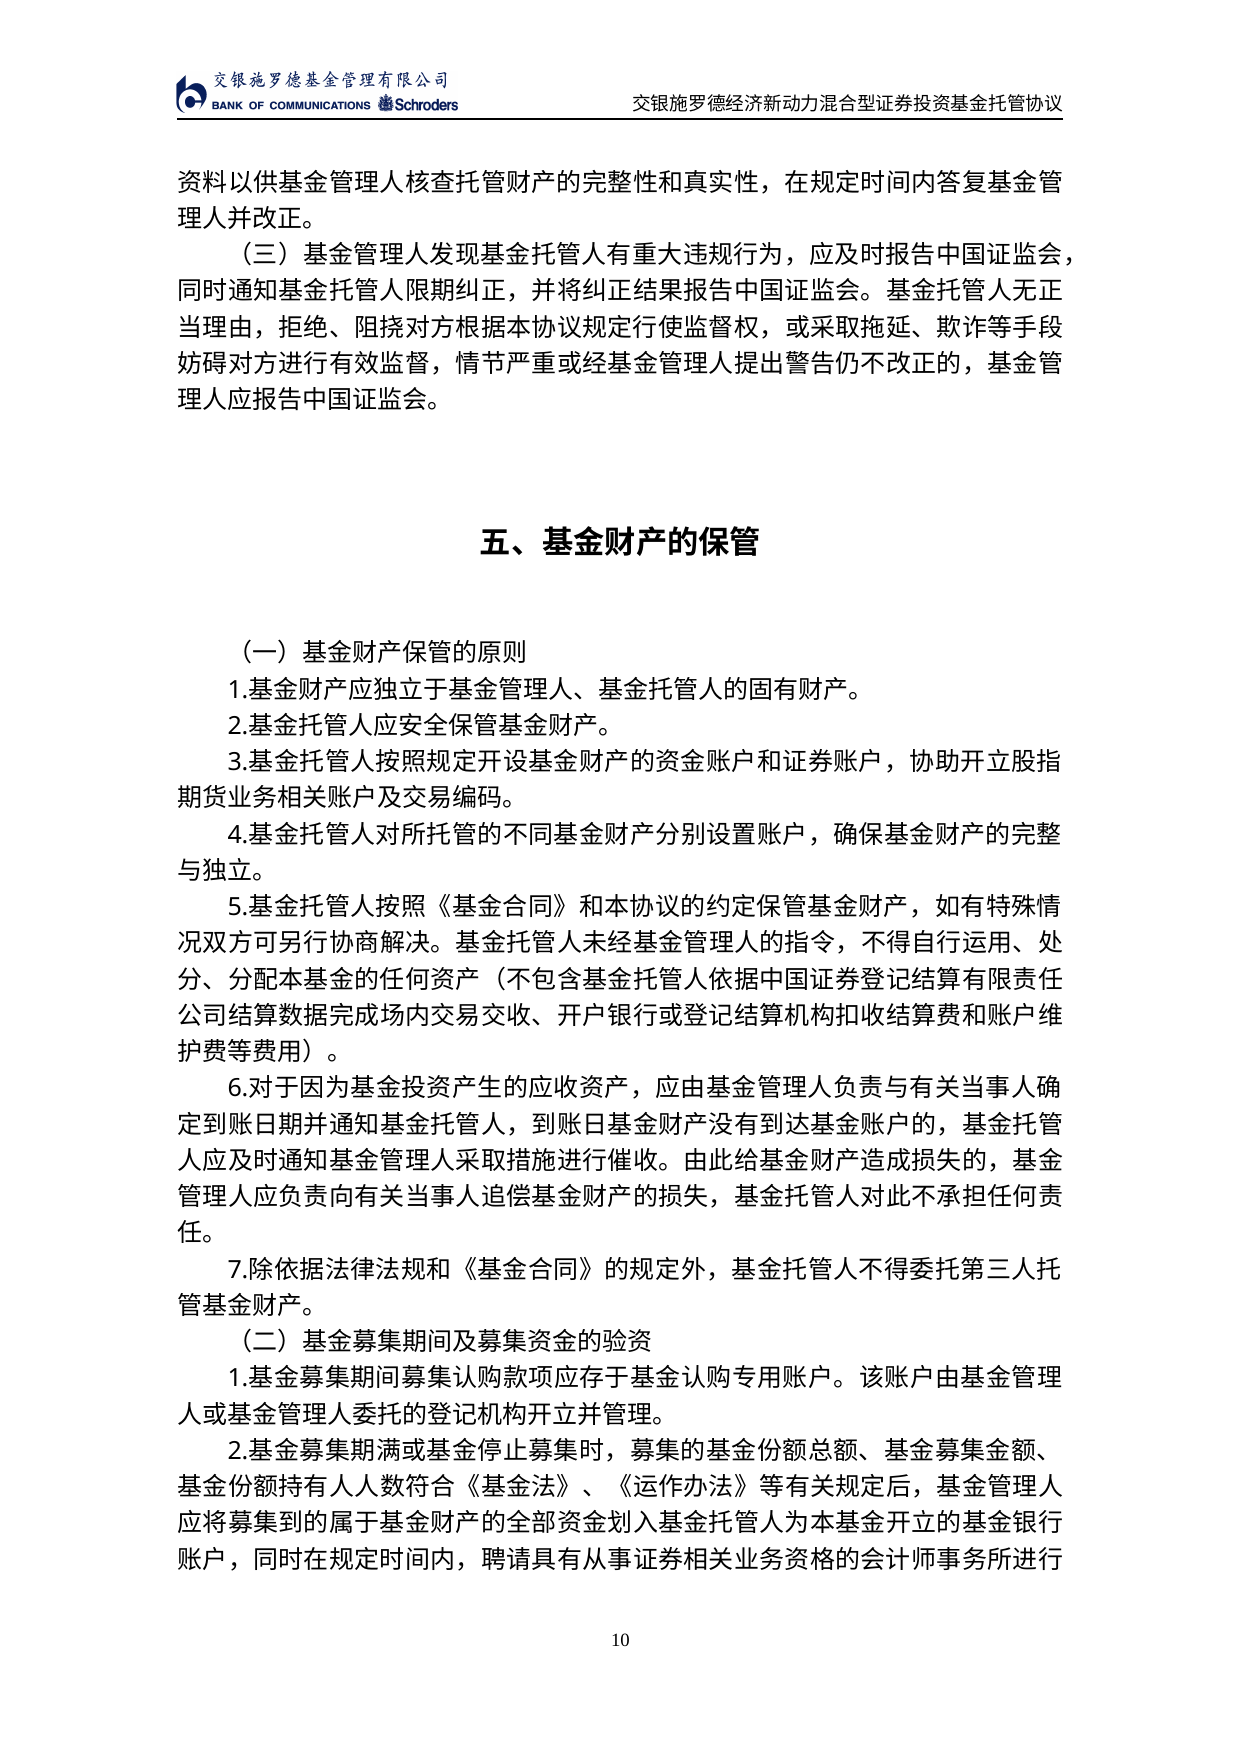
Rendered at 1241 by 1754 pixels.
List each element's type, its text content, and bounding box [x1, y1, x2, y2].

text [177, 162, 1063, 234]
text 5.基金托管人按照《基金合同》和本协议的约定保管基金财产，如有特殊情况双方可另行协商解决。基金托管人未经基金管理人的指令，不得自行运用、处分、分配本基金的任何资产（不包含基金托管人依据中国证券登记结算有限责任公司结算数据完成场内交易交收、开户银行或登记结算机构扣收结算费和账户维护费等费用）。 [177, 887, 1063, 1068]
text （一）基金财产保管的原则 [177, 633, 1063, 669]
text 7.除依据法律法规和《基金合同》的规定外，基金托管人不得委托第三人托管基金财产。 [177, 1249, 1063, 1322]
text 3.基金托管人按照规定开设基金财产的资金账户和证券账户，协助开立股指期货业务相关账户及交易编码。 [177, 742, 1063, 814]
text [177, 1430, 1063, 1575]
subtitle 五、基金财产的保管 [177, 508, 1063, 573]
text 6.对于因为基金投资产生的应收资产，应由基金管理人负责与有关当事人确定到账日期并通知基金托管人，到账日基金财产没有到达基金账户的，基金托管人应及时通知基金管理人采取措施进行催收。由此给基金财产造成损失的，基金管理人应负责向有关当事人追偿基金财产的损失，基金托管人对此不承担任何责任。 [177, 1068, 1063, 1249]
text 4.基金托管人对所托管的不同基金财产分别设置账户，确保基金财产的完整与独立。 [177, 814, 1063, 887]
picture [176, 71, 458, 113]
text 1.基金募集期间募集认购款项应存于基金认购专用账户。该账户由基金管理人或基金管理人委托的登记机构开立并管理。 [177, 1358, 1063, 1430]
text （三）基金管理人发现基金托管人有重大违规行为，应及时报告中国证监会，同时通知基金托管人限期纠正，并将纠正结果报告中国证监会。基金托管人无正当理由，拒绝、阻挠对方根据本协议规定行使监督权，或采取拖延、欺诈等手段妨碍对方进行有效监督，情节严重或经基金管理人提出警告仍不改正的，基金管理人应报告中国证监会。 [177, 234, 1063, 416]
text （二）基金募集期间及募集资金的验资 [177, 1322, 1063, 1358]
text 1.基金财产应独立于基金管理人、基金托管人的固有财产。 [177, 669, 1063, 705]
text 2.基金托管人应安全保管基金财产。 [177, 705, 1063, 742]
